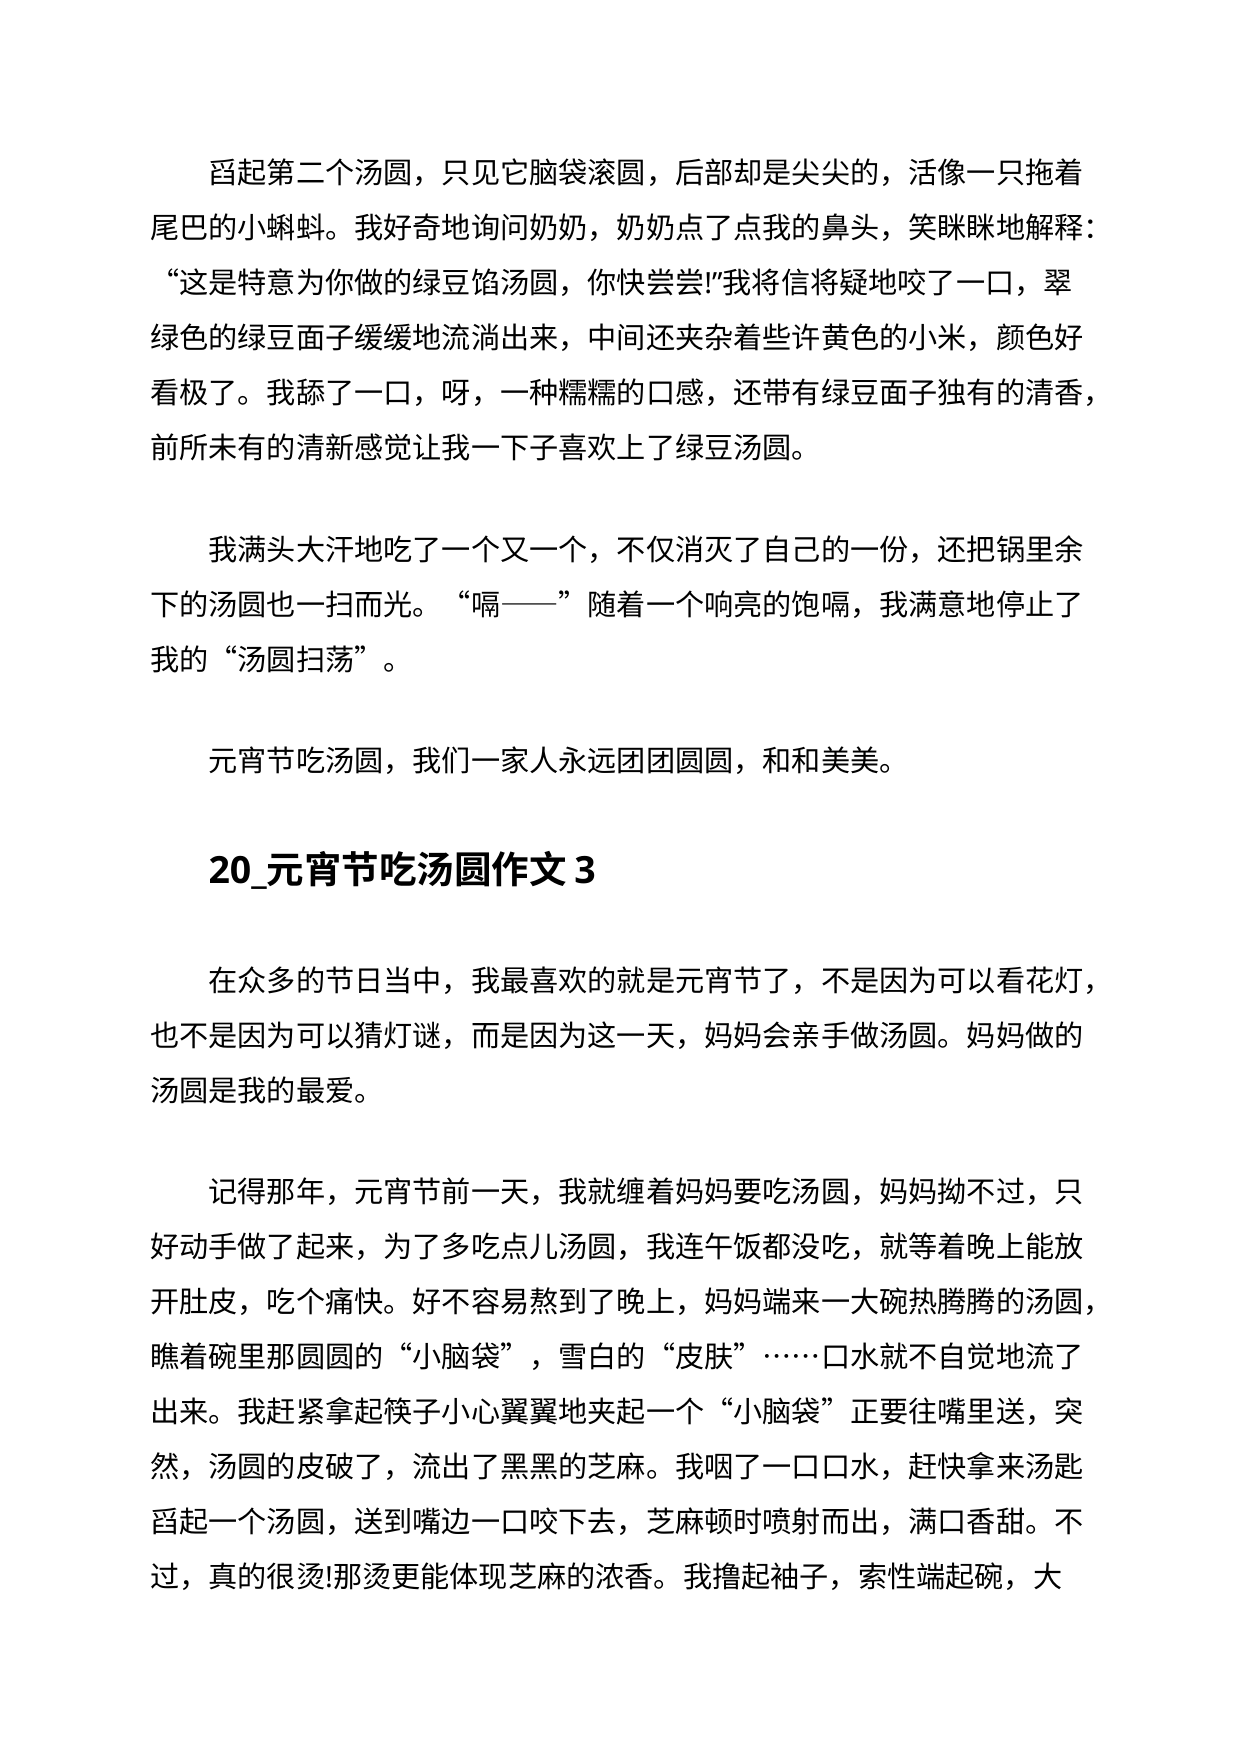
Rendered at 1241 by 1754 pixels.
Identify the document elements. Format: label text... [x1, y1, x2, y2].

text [150, 1169, 1090, 1596]
text 在众多的节日当中，我最喜欢的就是元宵节了，不是因为可以看花灯，也不是因为可以猜灯谜，而是因为这一天，妈妈会亲手做汤圆。妈妈做的汤圆是我的最爱。 [150, 957, 1090, 1109]
text 我满头大汗地吃了一个又一个，不仅消灭了自己的一份，还把锅里余下的汤圆也一扫而光。“嗝——”随着一个响亮的饱嗝，我满意地停止了我的“汤圆扫荡”。 [150, 526, 1090, 678]
text 舀起第二个汤圆，只见它脑袋滚圆，后部却是尖尖的，活像一只拖着尾巴的小蝌蚪。我好奇地询问奶奶，奶奶点了点我的鼻头，笑眯眯地解释：“这是特意为你做的绿豆馅汤圆，你快尝尝!”我将信将疑地咬了一口，翠绿色的绿豆面子缓缓地流淌出来，中间还夹杂着些许黄色的小米，颜色好看极了。我舔了一口，呀，一种糯糯的口感，还带有绿豆面子独有的清香，前所未有的清新感觉让我一下子喜欢上了绿豆汤圆。 [150, 150, 1090, 467]
text 20_元宵节吃汤圆作文3 [150, 840, 1090, 894]
text 元宵节吃汤圆，我们一家人永远团团圆圆，和和美美。 [150, 738, 1090, 780]
